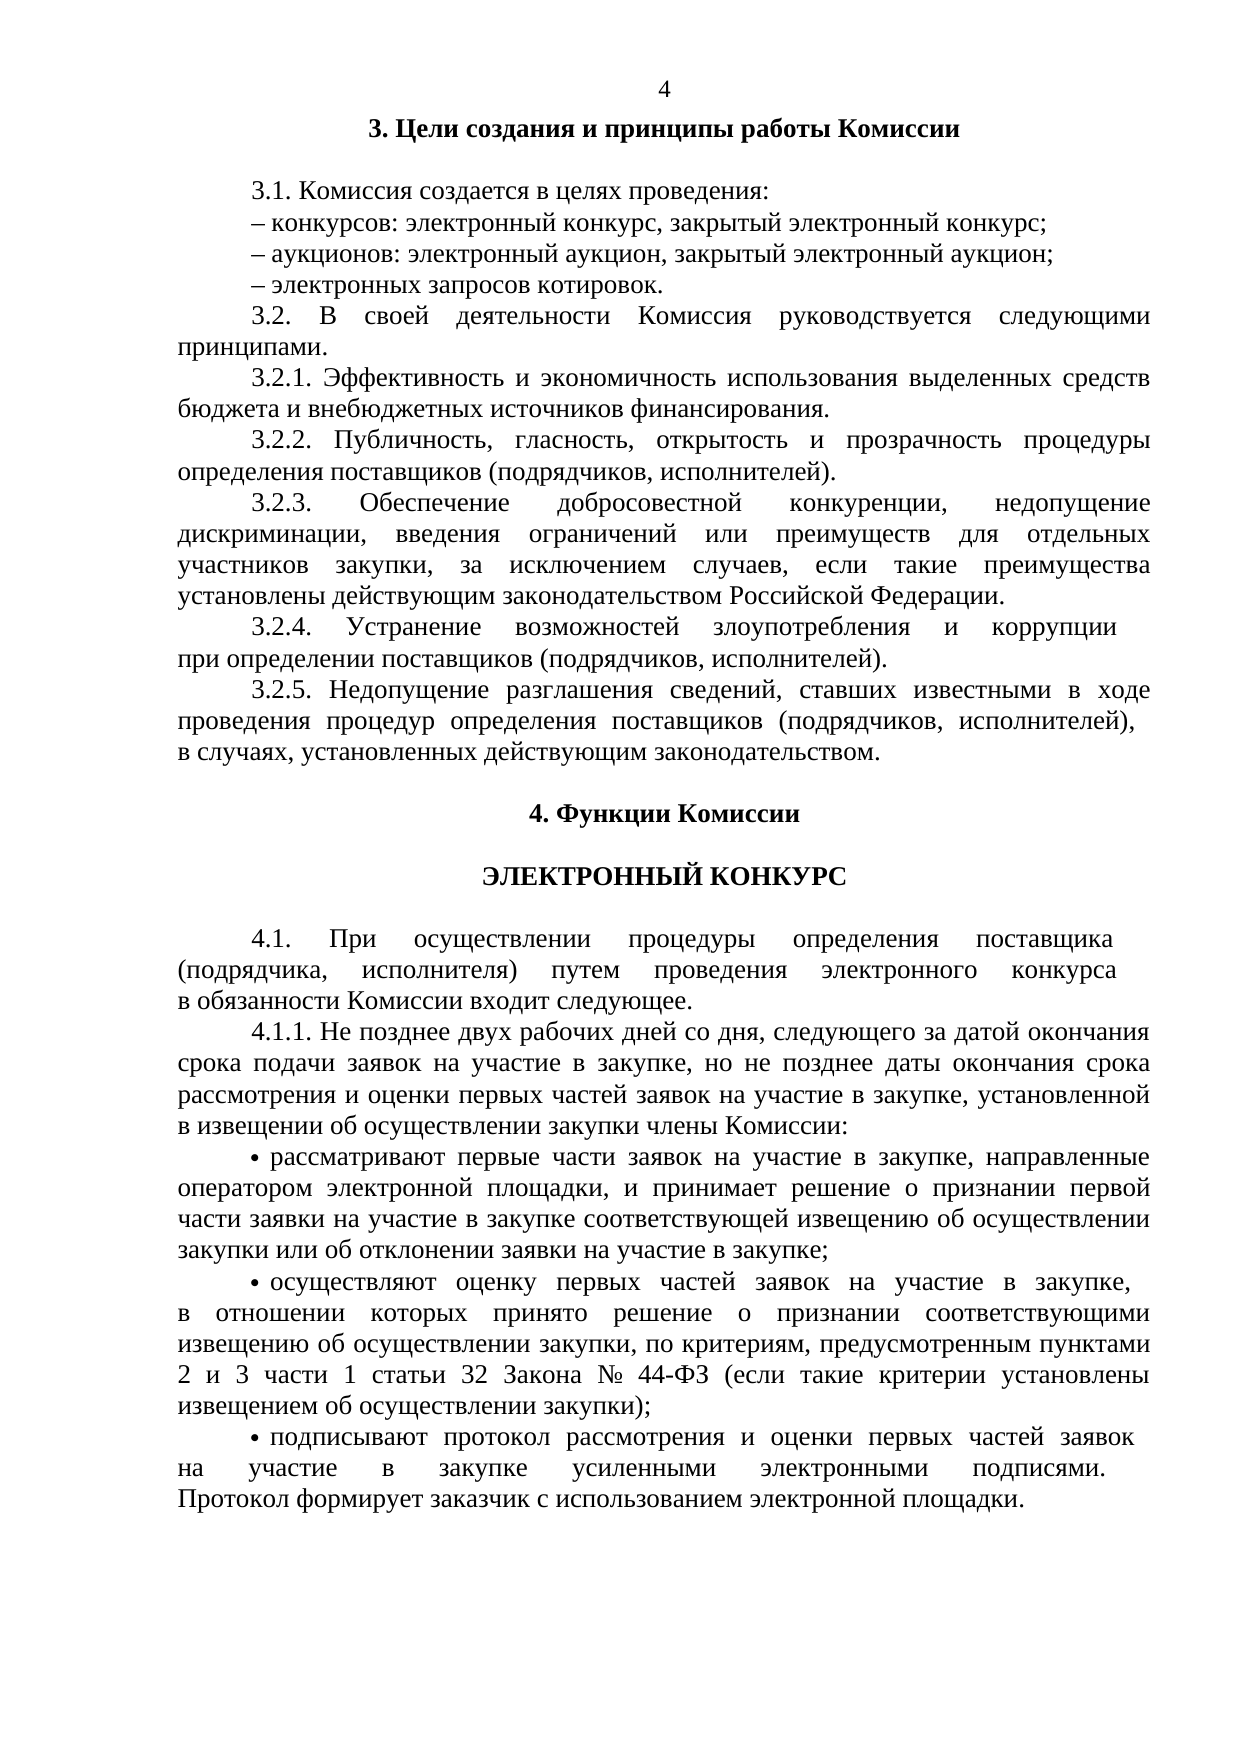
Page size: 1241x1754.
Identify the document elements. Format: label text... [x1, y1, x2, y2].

text 3.2. В своей деятельности Комиссия руководствуется следующими принципами. [177, 299, 1152, 361]
text 3.2.3. Обеспечение добросовестной конкуренции, недопущение дискриминации, введения ограничений или преимуществ для отдельных участников закупки, за исключением случаев, если такие преимущества установлены действующим законодательством Российской Федерации. [177, 486, 1152, 611]
text 3.1. Комиссия создается в целях проведения: [177, 174, 1152, 206]
text – электронных запросов котировок. [177, 268, 1152, 299]
text ЭЛЕКТРОННЫЙ КОНКУРС [177, 860, 1152, 891]
list подписывают протокол рассмотрения и оценки первых частей заявок на участие в закупке усиленными электронными подписями. Протокол формирует заказчик с использованием электронной площадки. [177, 1420, 1152, 1514]
text 3. Цели создания и принципы работы Комиссии [177, 112, 1152, 143]
list осуществляют оценку первых частей заявок на участие в закупке, в отношении которых принято решение о признании соответствующими извещению об осуществлении закупки, по критериям, предусмотренным пунктами 2 и 3 части 1 статьи 32 Закона № 44-ФЗ (если такие критерии установлены извещением об осуществлении закупки); [177, 1264, 1152, 1420]
text 4. Функции Комиссии [177, 797, 1152, 828]
text 4.1. При осуществлении процедуры определения поставщика (подрядчика, исполнителя) путем проведения электронного конкурса в обязанности Комиссии входит следующее. [177, 922, 1152, 1015]
text 4.1.1. Не позднее двух рабочих дней со дня, следующего за датой окончания срока подачи заявок на участие в закупке, но не позднее даты окончания срока рассмотрения и оценки первых частей заявок на участие в закупке, установленной в извещении об осуществлении закупки члены Комиссии: [177, 1015, 1152, 1140]
list рассматривают первые части заявок на участие в закупке, направленные оператором электронной площадки, и принимает решение о признании первой части заявки на участие в закупке соответствующей извещению об осуществлении закупки или об отклонении заявки на участие в закупке; [177, 1140, 1152, 1264]
text 3.2.2. Публичность, гласность, открытость и прозрачность процедуры определения поставщиков (подрядчиков, исполнителей). [177, 424, 1152, 486]
text 3.2.4. Устранение возможностей злоупотребления и коррупции при определении поставщиков (подрядчиков, исполнителей). [177, 611, 1152, 673]
text 3.2.5. Недопущение разглашения сведений, ставших известными в ходе проведения процедур определения поставщиков (подрядчиков, исполнителей), в случаях, установленных действующим законодательством. [177, 673, 1152, 766]
text – аукционов: электронный аукцион, закрытый электронный аукцион; [177, 237, 1152, 268]
text – конкурсов: электронный конкурс, закрытый электронный конкурс; [177, 206, 1152, 237]
text 3.2.1. Эффективность и экономичность использования выделенных средств бюджета и внебюджетных источников финансирования. [177, 361, 1152, 424]
